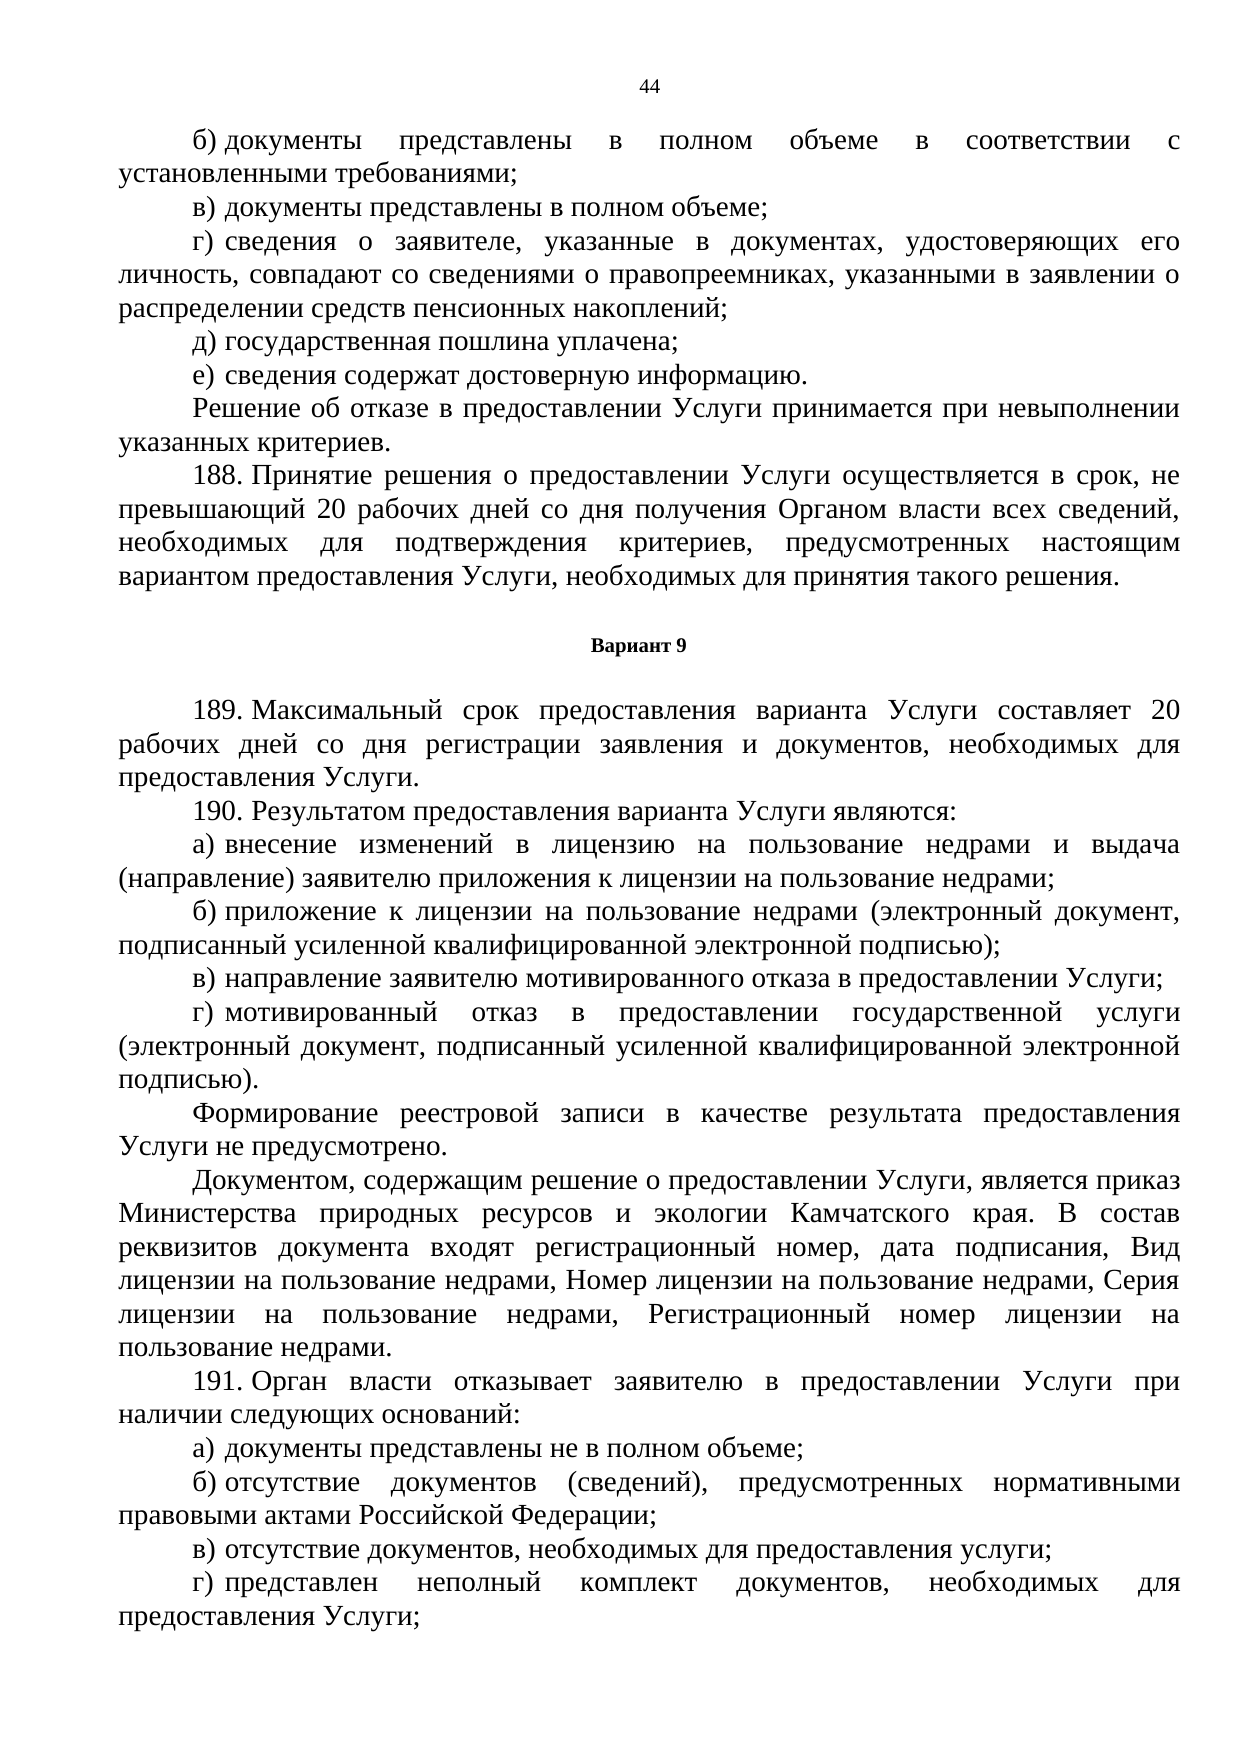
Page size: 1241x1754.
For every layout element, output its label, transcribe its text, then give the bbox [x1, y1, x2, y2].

list внесение изменений в лицензию на пользование недрами и выдача (направление) заявителю приложения к лицензии на пользование недрами; [118, 826, 1181, 893]
list отсутствие документов (сведений), предусмотренных нормативными правовыми актами Российской Федерации; [118, 1464, 1181, 1531]
list Принятие решения о предоставлении Услуги осуществляется в срок, не превышающий 20 рабочих дней со дня получения Органом власти всех сведений, необходимых для подтверждения критериев, предусмотренных настоящим вариантом предоставления Услуги, необходимых для принятия такого решения. [118, 457, 1181, 592]
list представлен неполный комплект документов, необходимых для предоставления Услуги; [118, 1564, 1181, 1631]
text Формирование реестровой записи в качестве результата предоставления Услуги не предусмотрено. [118, 1095, 1181, 1162]
list Максимальный срок предоставления варианта Услуги составляет 20 рабочих дней со дня регистрации заявления и документов, необходимых для предоставления Услуги. [118, 692, 1181, 793]
list Орган власти отказывает заявителю в предоставлении Услуги при наличии следующих оснований: [118, 1363, 1181, 1430]
list сведения содержат достоверную информацию. [118, 357, 1181, 390]
list документы представлены в полном объеме; [118, 189, 1181, 223]
list государственная пошлина уплачена; [118, 323, 1181, 357]
list мотивированный отказ в предоставлении государственной услуги (электронный документ, подписанный усиленной квалифицированной электронной подписью). [118, 994, 1181, 1095]
list приложение к лицензии на пользование недрами (электронный документ, подписанный усиленной квалифицированной электронной подписью); [118, 893, 1181, 961]
list сведения о заявителе, указанные в документах, удостоверяющих его личность, совпадают со сведениями о правопреемниках, указанными в заявлении о распределении средств пенсионных накоплений; [118, 223, 1181, 323]
text Документом, содержащим решение о предоставлении Услуги, является приказ Министерства природных ресурсов и экологии Камчатского края. В состав реквизитов документа входят регистрационный номер, дата подписания, Вид лицензии на пользование недрами, Номер лицензии на пользование недрами, Серия лицензии на пользование недрами, Регистрационный номер лицензии на пользование недрами. [118, 1162, 1181, 1363]
list документы представлены не в полном объеме; [118, 1430, 1181, 1464]
list Результатом предоставления варианта Услуги являются: [118, 793, 1181, 826]
list отсутствие документов, необходимых для предоставления услуги; [118, 1531, 1181, 1564]
list направление заявителю мотивированного отказа в предоставлении Услуги; [118, 961, 1181, 994]
text Решение об отказе в предоставлении Услуги принимается при невыполнении указанных критериев. [118, 390, 1181, 457]
list документы представлены в полном объеме в соответствии с установленными требованиями; [118, 122, 1181, 189]
